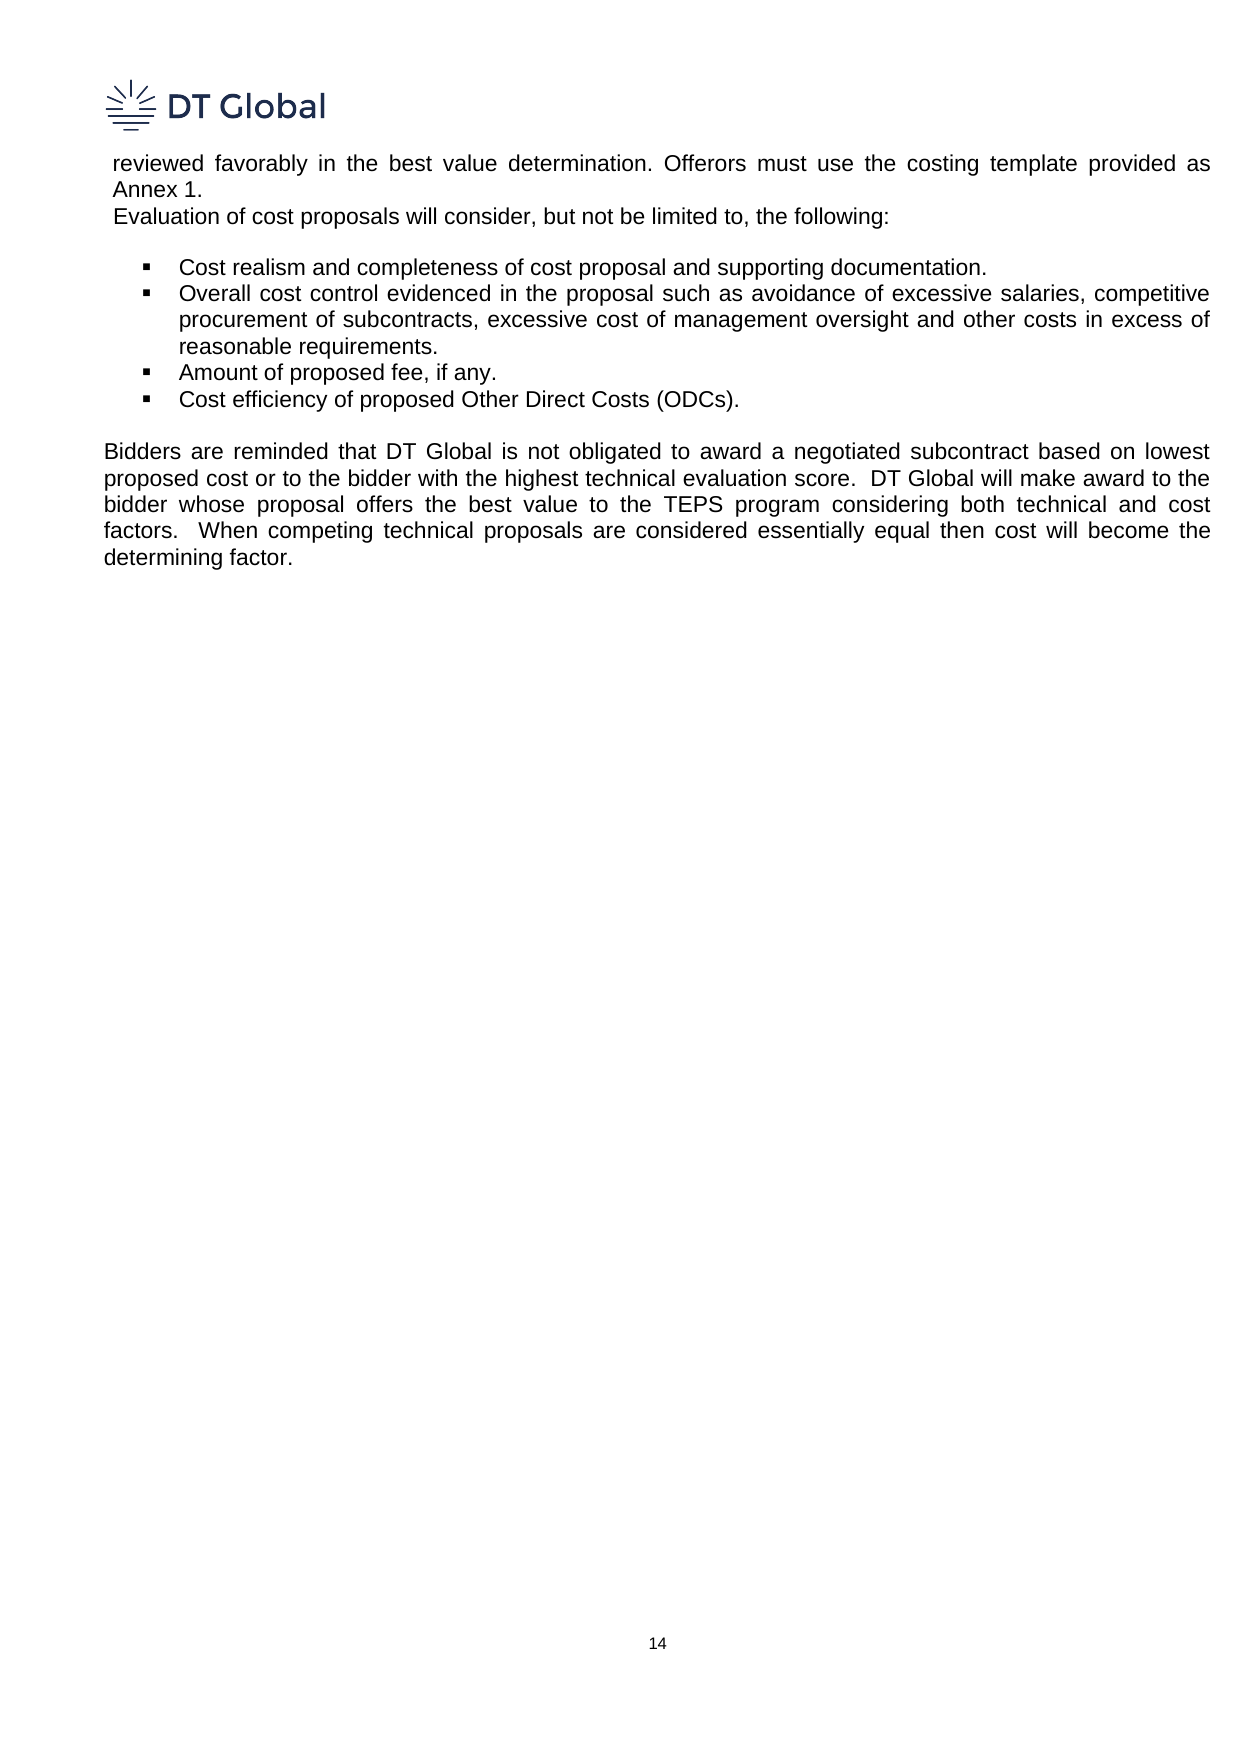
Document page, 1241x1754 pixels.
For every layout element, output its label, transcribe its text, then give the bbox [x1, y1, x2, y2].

list Amount of proposed fee, if any. [141, 359, 1211, 386]
text Bidders are reminded that DT Global is not obligated to award a negotiated subcontract based on lowest proposed cost or to the bidder with the highest technical evaluation score. DT Global will make award to the bidder whose proposal offers the best value to the TEPS program considering both technical and cost factors. When competing technical proposals are considered essentially equal then cost will become the determining factor. [103, 438, 1211, 570]
text Evaluation of cost proposals will consider, but not be limited to, the following: [113, 203, 1211, 229]
list Cost realism and completeness of cost proposal and supporting documentation. [141, 254, 1211, 280]
list Overall cost control evidenced in the proposal such as avoidance of excessive salaries, competitive procurement of subcontracts, excessive cost of management oversight and other costs in excess of reasonable requirements. [141, 280, 1211, 359]
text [112, 150, 1211, 203]
list Cost efficiency of proposed Other Direct Costs (ODCs). [141, 386, 1211, 412]
picture [103, 72, 329, 134]
